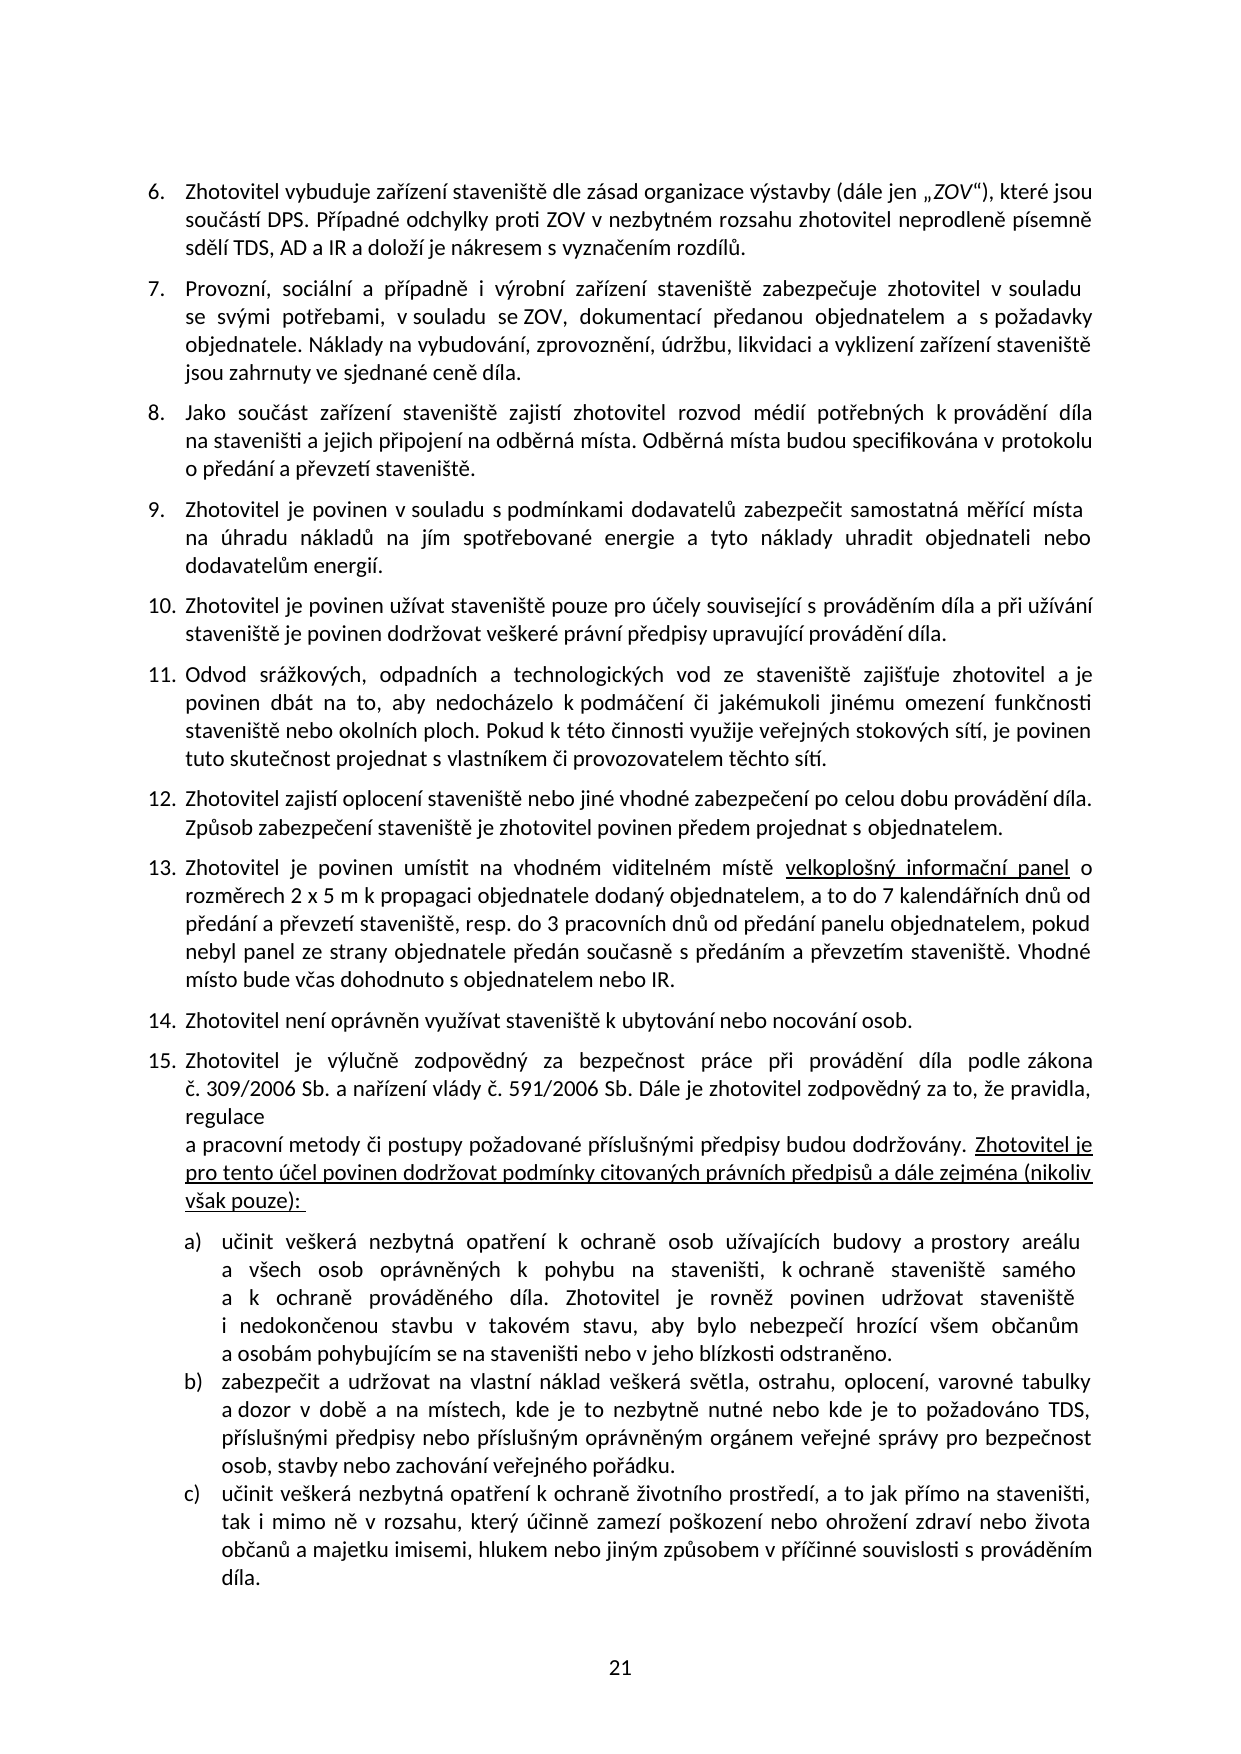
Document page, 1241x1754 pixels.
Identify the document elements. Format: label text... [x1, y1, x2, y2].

list učinit veškerá nezbytná opatření k ochraně osob užívajících budovy a prostory areálu a všech osob oprávněných k pohybu na staveništi, k ochraně staveniště samého a k ochraně prováděného díla. Zhotovitel je rovněž povinen udržovat staveniště i nedokončenou stavbu v takovém stavu, aby bylo nebezpečí hrozící všem občanům a osobám pohybujícím se na staveništi nebo v jeho blízkosti odstraněno. [184, 1227, 1093, 1367]
list Odvod srážkových, odpadních a technologických vod ze staveniště zajišťuje zhotovitel a je povinen dbát na to, aby nedocházelo k podmáčení či jakémukoli jinému omezení funkčnosti staveniště nebo okolních ploch. Pokud k této činnosti využije veřejných stokových sítí, je povinen tuto skutečnost projednat s vlastníkem či provozovatelem těchto sítí. [148, 660, 1093, 772]
list Zhotovitel je povinen v souladu s podmínkami dodavatelů zabezpečit samostatná měřící místa na úhradu nákladů na jím spotřebované energie a tyto náklady uhradit objednateli nebo dodavatelům energií. [148, 495, 1093, 579]
list Provozní, sociální a případně i výrobní zařízení staveniště zabezpečuje zhotovitel v souladu se svými potřebami, v souladu se ZOV, dokumentací předanou objednatelem a s požadavky objednatele. Náklady na vybudování, zprovoznění, údržbu, likvidaci a vyklizení zařízení staveniště jsou zahrnuty ve sjednané ceně díla. [148, 274, 1093, 386]
list Zhotovitel vybuduje zařízení staveniště dle zásad organizace výstavby (dále jen „ZOV“), které jsou součástí DPS. Případné odchylky proti ZOV v nezbytném rozsahu zhotovitel neprodleně písemně sdělí TDS, AD a IR a doloží je nákresem s vyznačením rozdílů. [148, 177, 1093, 261]
list Zhotovitel je povinen užívat staveniště pouze pro účely související s prováděním díla a při užívání staveniště je povinen dodržovat veškeré právní předpisy upravující provádění díla. [148, 591, 1093, 647]
list Zhotovitel není oprávněn využívat staveniště k ubytování nebo nocování osob. [148, 1006, 1093, 1034]
list učinit veškerá nezbytná opatření k ochraně životního prostředí, a to jak přímo na staveništi, tak i mimo ně v rozsahu, který účinně zamezí poškození nebo ohrožení zdraví nebo života občanů a majetku imisemi, hlukem nebo jiným způsobem v příčinné souvislosti s prováděním díla. [184, 1479, 1093, 1591]
list Zhotovitel je výlučně zodpovědný za bezpečnost práce při provádění díla podle zákona č. 309/2006 Sb. a nařízení vlády č. 591/2006 Sb. Dále je zhotovitel zodpovědný za to, že pravidla, regulace a pracovní metody či postupy požadované příslušnými předpisy budou dodržovány. Zhotovitel je pro tento účel povinen dodržovat podmínky citovaných právních předpisů a dále zejména (nikoliv však pouze): [148, 1046, 1093, 1214]
list Zhotovitel je povinen umístit na vhodném viditelném místě velkoplošný informační panel o rozměrech 2 x 5 m k propagaci objednatele dodaný objednatelem, a to do 7 kalendářních dnů od předání a převzetí staveniště, resp. do 3 pracovních dnů od předání panelu objednatelem, pokud nebyl panel ze strany objednatele předán současně s předáním a převzetím staveniště. Vhodné místo bude včas dohodnuto s objednatelem nebo IR. [148, 853, 1093, 993]
list Jako součást zařízení staveniště zajistí zhotovitel rozvod médií potřebných k provádění díla na staveništi a jejich připojení na odběrná místa. Odběrná místa budou specifikována v protokolu o předání a převzetí staveniště. [148, 398, 1093, 482]
list Zhotovitel zajistí oplocení staveniště nebo jiné vhodné zabezpečení po celou dobu provádění díla. Způsob zabezpečení staveniště je zhotovitel povinen předem projednat s objednatelem. [148, 784, 1093, 841]
list zabezpečit a udržovat na vlastní náklad veškerá světla, ostrahu, oplocení, varovné tabulky a dozor v době a na místech, kde je to nezbytně nutné nebo kde je to požadováno TDS, příslušnými předpisy nebo příslušným oprávněným orgánem veřejné správy pro bezpečnost osob, stavby nebo zachování veřejného pořádku. [184, 1367, 1093, 1479]
